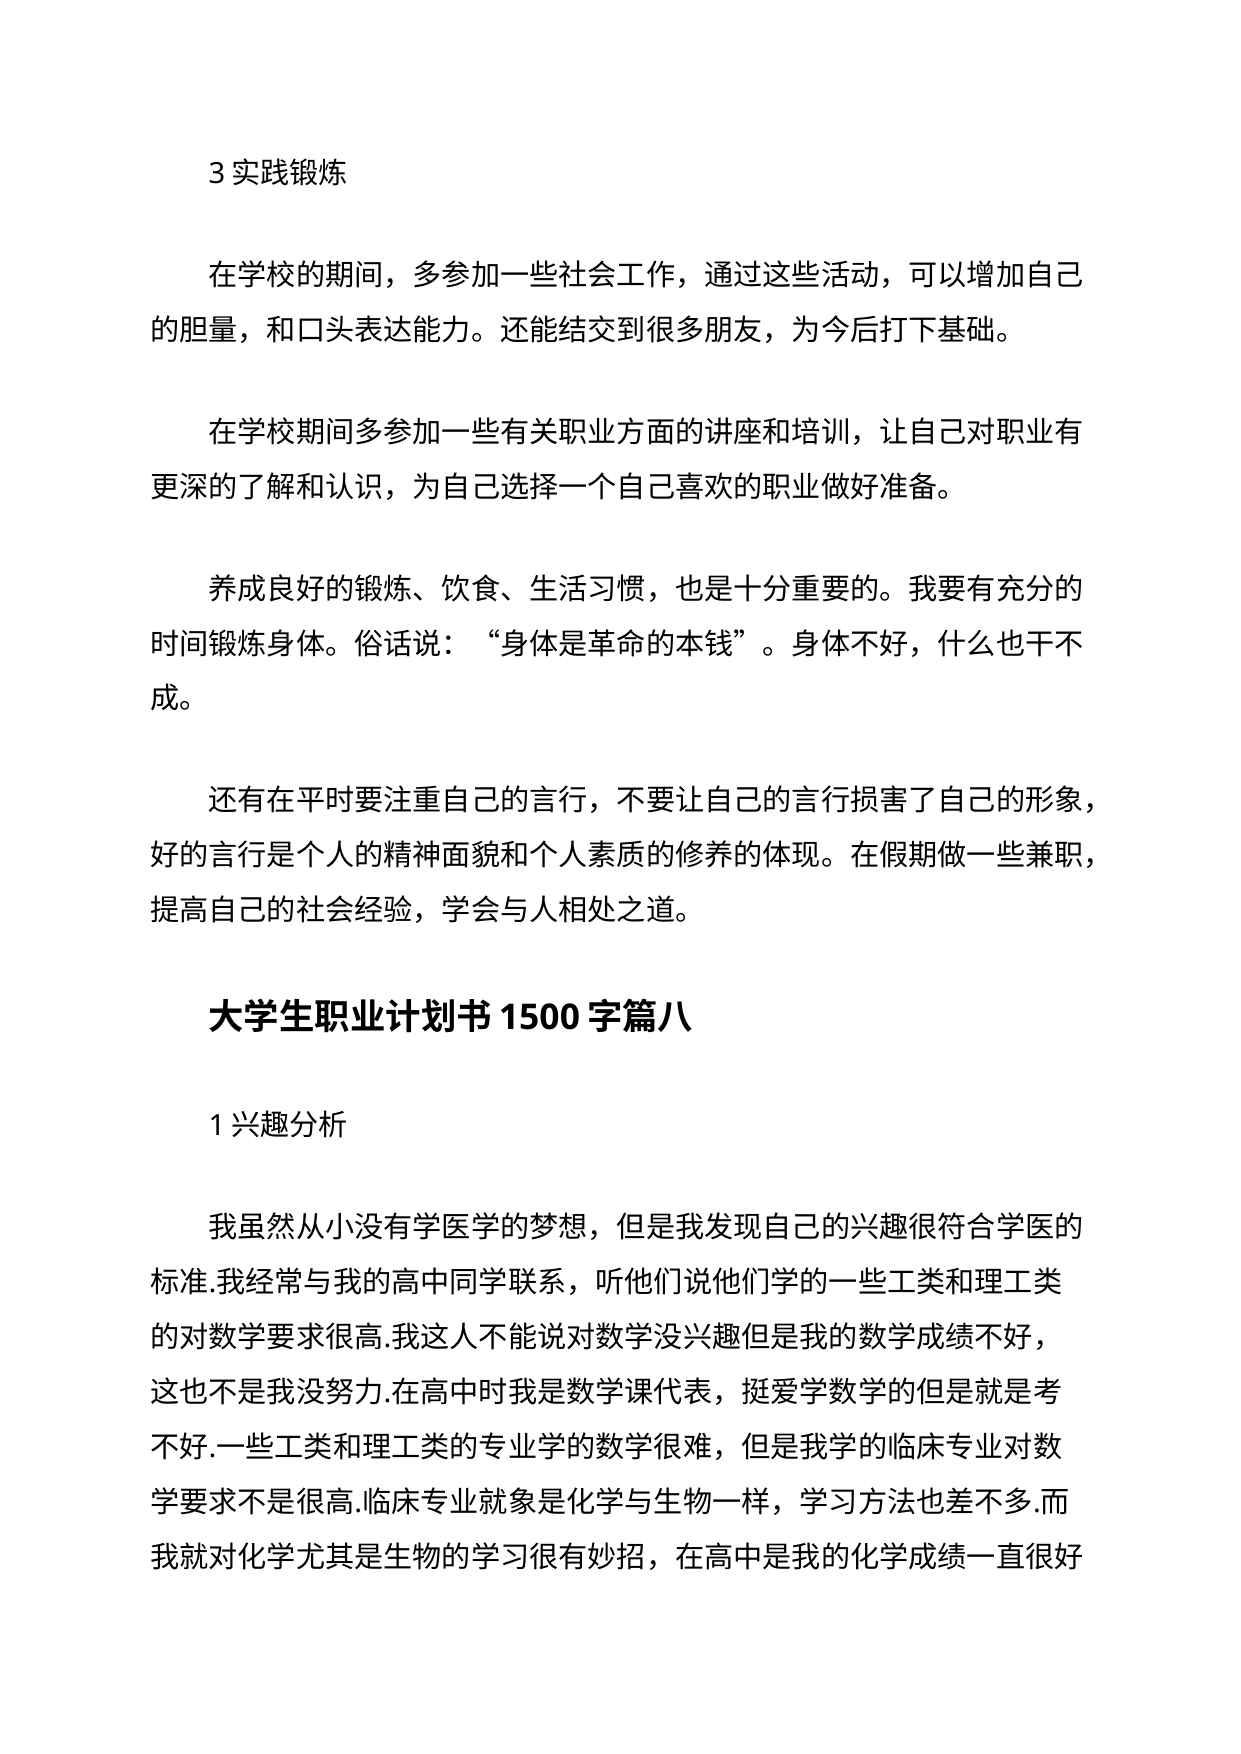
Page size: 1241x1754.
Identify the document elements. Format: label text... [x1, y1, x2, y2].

text 在学校期间多参加一些有关职业方面的讲座和培训，让自己对职业有更深的了解和认识，为自己选择一个自己喜欢的职业做好准备。 [150, 409, 1090, 506]
text 在学校的期间，多参加一些社会工作，通过这些活动，可以增加自己的胆量，和口头表达能力。还能结交到很多朋友，为今后打下基础。 [150, 252, 1090, 349]
text 大学生职业计划书1500字篇八 [150, 988, 1090, 1040]
text 养成良好的锻炼、饮食、生活习惯，也是十分重要的。我要有充分的时间锻炼身体。俗话说：“身体是革命的本钱”。身体不好，什么也干不成。 [150, 565, 1090, 717]
text 1兴趣分析 [150, 1102, 1090, 1144]
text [150, 1204, 1090, 1576]
text 3实践锻炼 [150, 150, 1090, 192]
text 还有在平时要注重自己的言行，不要让自己的言行损害了自己的形象，好的言行是个人的精神面貌和个人素质的修养的体现。在假期做一些兼职，提高自己的社会经验，学会与人相处之道。 [150, 777, 1090, 929]
